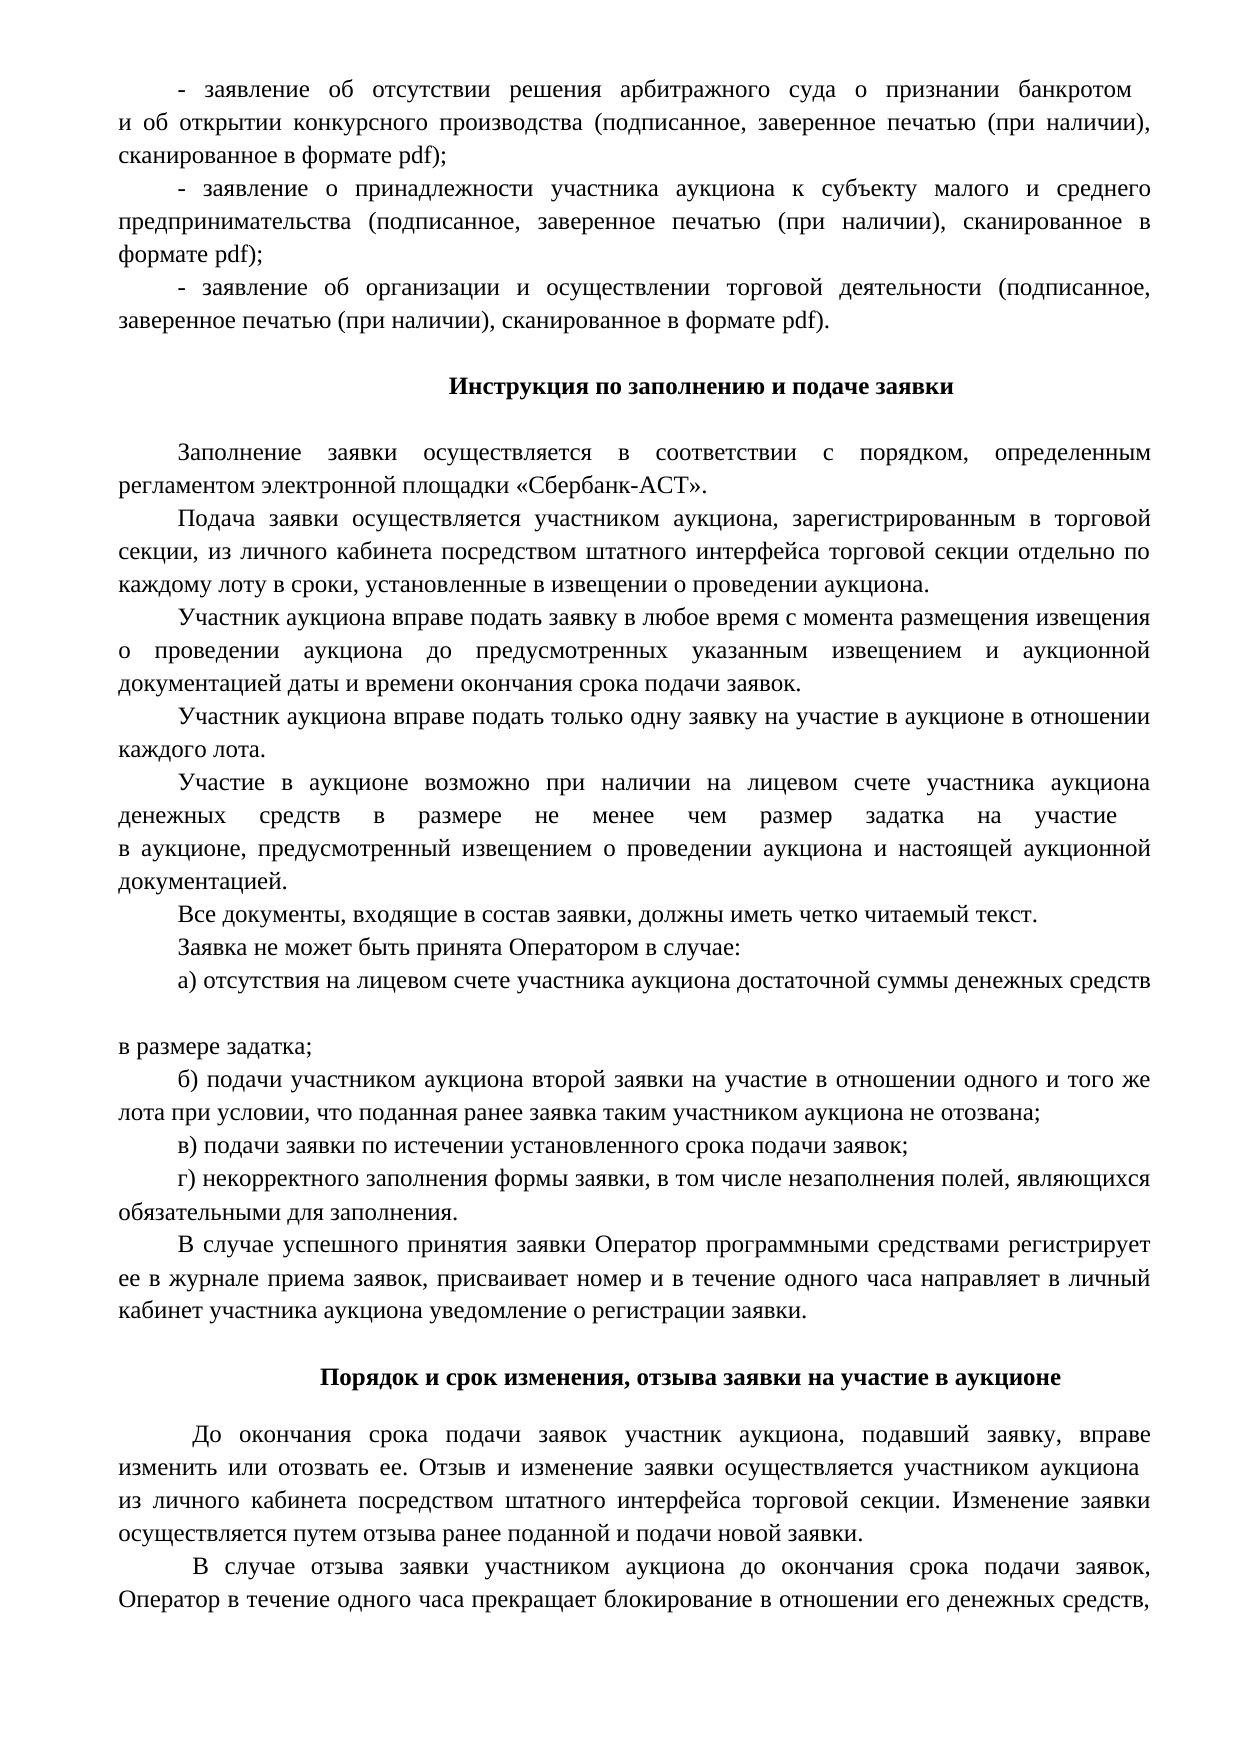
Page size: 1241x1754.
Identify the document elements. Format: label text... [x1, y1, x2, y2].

text а) отсутствия на лицевом счете участника аукциона достаточной суммы денежных средств в размере задатка; [118, 965, 1152, 1060]
text в) подачи заявки по истечении установленного срока подачи заявок; [177, 1131, 1152, 1159]
text Подача заявки осуществляется участником аукциона, зарегистрированным в торговой секции, из личного кабинета посредством штатного интерфейса торговой секции отдельно по каждому лоту в сроки, установленные в извещении о проведении аукциона. [118, 503, 1152, 598]
text Участие в аукционе возможно при наличии на лицевом счете участника аукциона денежных средств в размере не менее чем размер задатка на участие в аукционе, предусмотренный извещением о проведении аукциона и настоящей аукционной документацией. [118, 767, 1152, 895]
text Заполнение заявки осуществляется в соответствии с порядком, определенным регламентом электронной площадки «Сбербанк-АСТ». [118, 437, 1152, 499]
text Участник аукциона вправе подать заявку в любое время с момента размещения извещения о проведении аукциона до предусмотренных указанным извещением и аукционной документацией даты и времени окончания срока подачи заявок. [118, 602, 1152, 697]
text - заявление об организации и осуществлении торговой деятельности (подписанное, заверенное печатью (при наличии), сканированное в формате pdf). [118, 272, 1152, 334]
text - заявление о принадлежности участника аукциона к субъекту малого и среднего предпринимательства (подписанное, заверенное печатью (при наличии), сканированное в формате pdf); [118, 173, 1152, 268]
list До окончания срока подачи заявок участник аукциона, подавший заявку, вправе изменить или отозвать ее. Отзыв и изменение заявки осуществляется участником аукциона из личного кабинета посредством штатного интерфейса торговой секции. Изменение заявки осуществляется путем отзыва ранее поданной и подачи новой заявки. [118, 1419, 1152, 1547]
text Все документы, входящие в состав заявки, должны иметь четко читаемый текст. [118, 899, 1152, 928]
text В случае успешного принятия заявки Оператор программными средствами регистрирует ее в журнале приема заявок, присваивает номер и в течение одного часа направляет в личный кабинет участника аукциона уведомление о регистрации заявки. [118, 1229, 1152, 1324]
list Порядок и срок изменения, отзыва заявки на участие в аукционе [229, 1362, 1152, 1390]
text Заявка не может быть принята Оператором в случае: [177, 932, 1152, 961]
text - заявление об отсутствии решения арбитражного суда о признании банкротом и об открытии конкурсного производства (подписанное, заверенное печатью (при наличии), сканированное в формате pdf); [118, 74, 1152, 169]
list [118, 1551, 1152, 1613]
text Участник аукциона вправе подать только одну заявку на участие в аукционе в отношении каждого лота. [118, 701, 1152, 763]
text г) некорректного заполнения формы заявки, в том числе незаполнения полей, являющихся обязательными для заполнения. [118, 1163, 1152, 1225]
text Инструкция по заполнению и подаче заявки [177, 371, 1152, 400]
text б) подачи участником аукциона второй заявки на участие в отношении одного и того же лота при условии, что поданная ранее заявка таким участником аукциона не отозвана; [118, 1064, 1152, 1126]
